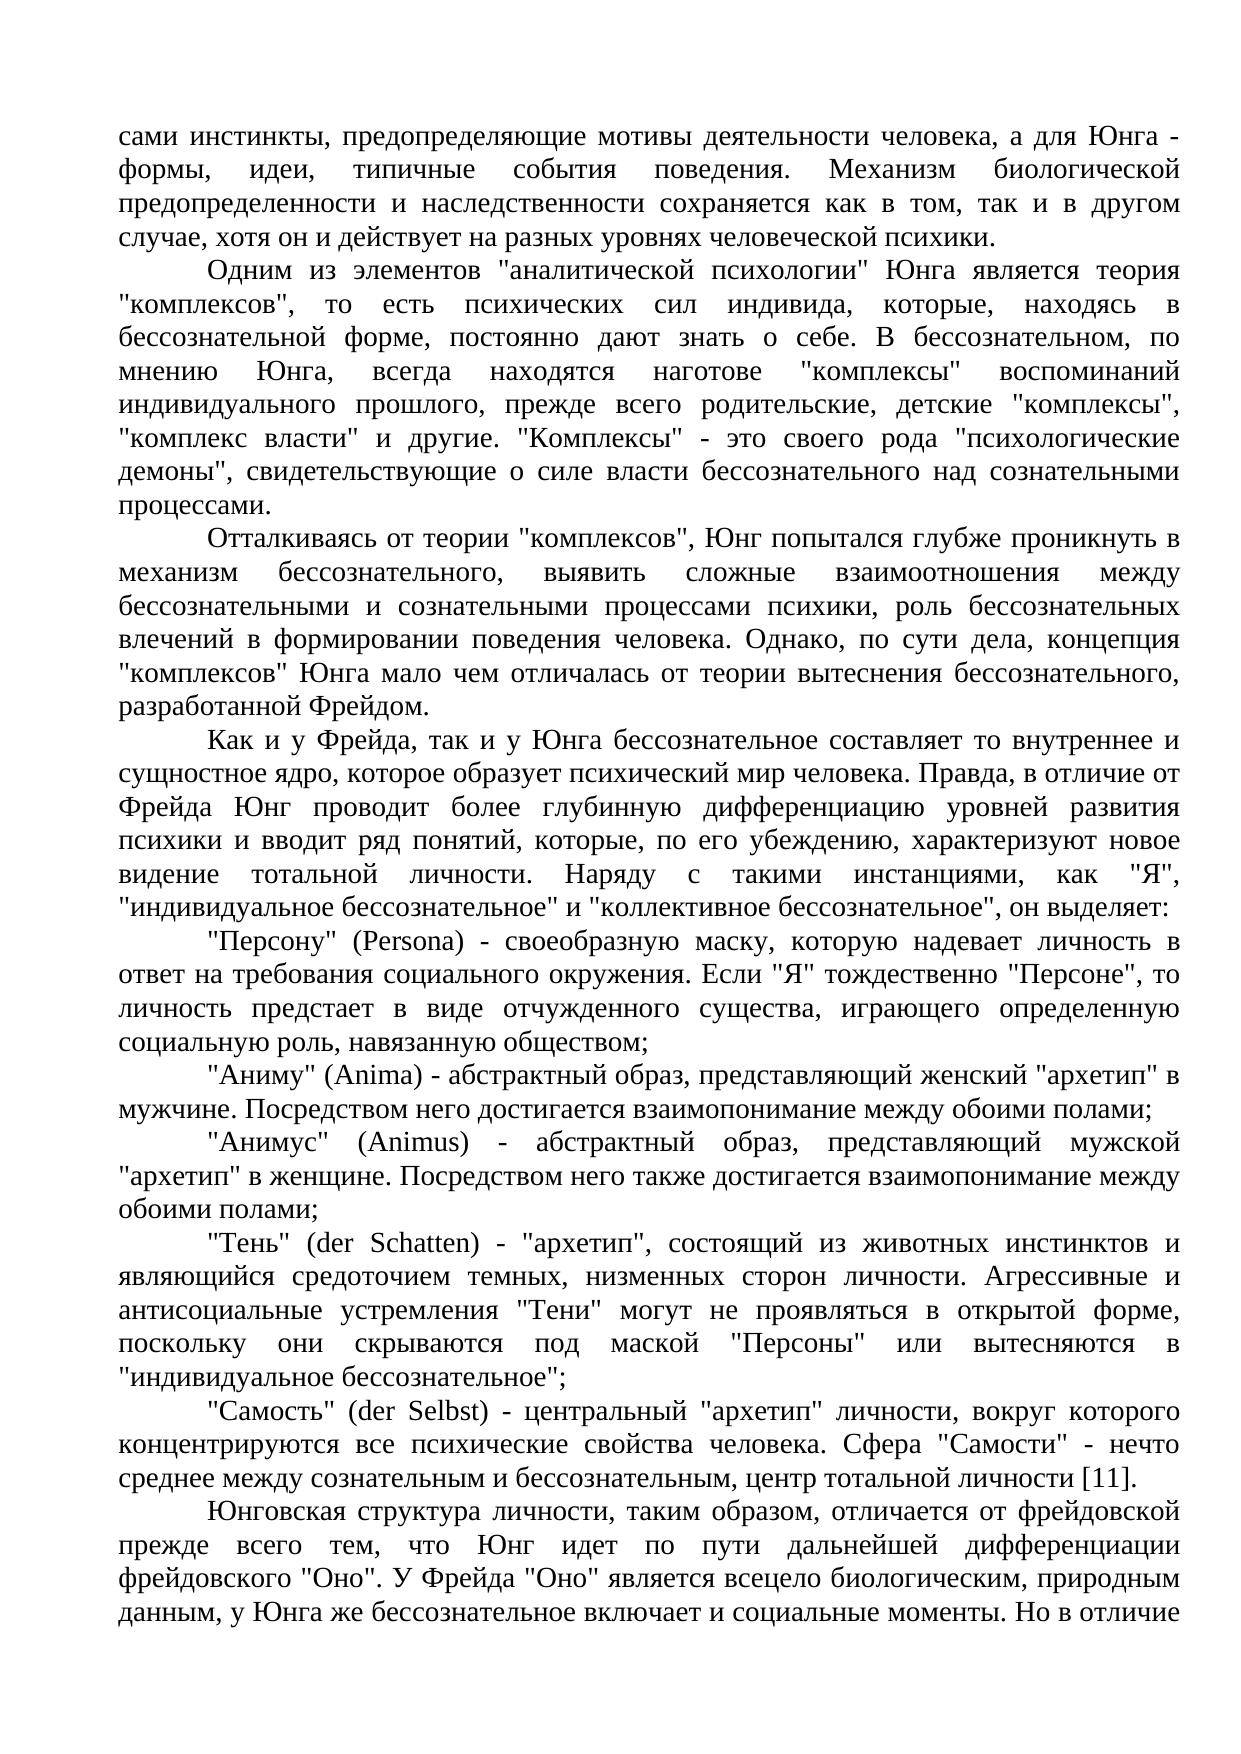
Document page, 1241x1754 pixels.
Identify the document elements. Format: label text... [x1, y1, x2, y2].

text "Аниму" (Anima) - абстрактный образ, представляющий женский "архетип" в мужчине. Посредством него достигается взаимопонимание между обоими полами; [118, 1057, 1181, 1124]
text "Самость" (der Selbst) - центральный "архетип" личности, вокруг которого концентрируются все психические свойства человека. Сфера "Самости" - нечто среднее между сознательным и бессознательным, центр тотальной личности [11]. [118, 1393, 1181, 1493]
text "Тень" (der Schatten) - "архетип", состоящий из животных инстинктов и являющийся средоточием темных, низменных сторон личности. Агрессивные и антисоциальные устремления "Тени" могут не проявляться в открытой форме, поскольку они скрываются под маской "Персоны" или вытесняются в "индивидуальное бессознательное"; [118, 1225, 1181, 1393]
text Как и у Фрейда, так и у Юнга бессознательное составляет то внутреннее и сущностное ядро, которое образует психический мир человека. Правда, в отличие от Фрейда Юнг проводит более глубинную дифференциацию уровней развития психики и вводит ряд понятий, которые, по его убеждению, характеризуют новое видение тотальной личности. Наряду с такими инстанциями, как "Я", "индивидуальное бессознательное" и "коллективное бессознательное", он выделяет: [118, 722, 1181, 923]
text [118, 1493, 1181, 1627]
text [118, 118, 1181, 252]
text Одним из элементов "аналитической психологии" Юнга является теория "комплексов", то есть психических сил индивида, которые, находясь в бессознательной форме, постоянно дают знать о себе. В бессознательном, по мнению Юнга, всегда находятся наготове "комплексы" воспоминаний индивидуального прошлого, прежде всего родительские, детские "комплексы", "комплекс власти" и другие. "Комплексы" - это своего рода "психологические демоны", свидетельствующие о силе власти бессознательного над сознательными процессами. [118, 252, 1181, 521]
text "Анимус" (Animus) - абстрактный образ, представляющий мужской "архетип" в женщине. Посредством него также достигается взаимопонимание между обоими полами; [118, 1124, 1181, 1225]
text "Персону" (Persona) - своеобразную маску, которую надевает личность в ответ на требования социального окружения. Если "Я" тождественно "Персоне", то личность предстает в виде отчужденного существа, играющего определенную социальную роль, навязанную обществом; [118, 923, 1181, 1057]
text Отталкиваясь от теории "комплексов", Юнг попытался глубже проникнуть в механизм бессознательного, выявить сложные взаимоотношения между бессознательными и сознательными процессами психики, роль бессознательных влечений в формировании поведения человека. Однако, по сути дела, концепция "комплексов" Юнга мало чем отличалась от теории вытеснения бессознательного, разработанной Фрейдом. [118, 521, 1181, 722]
